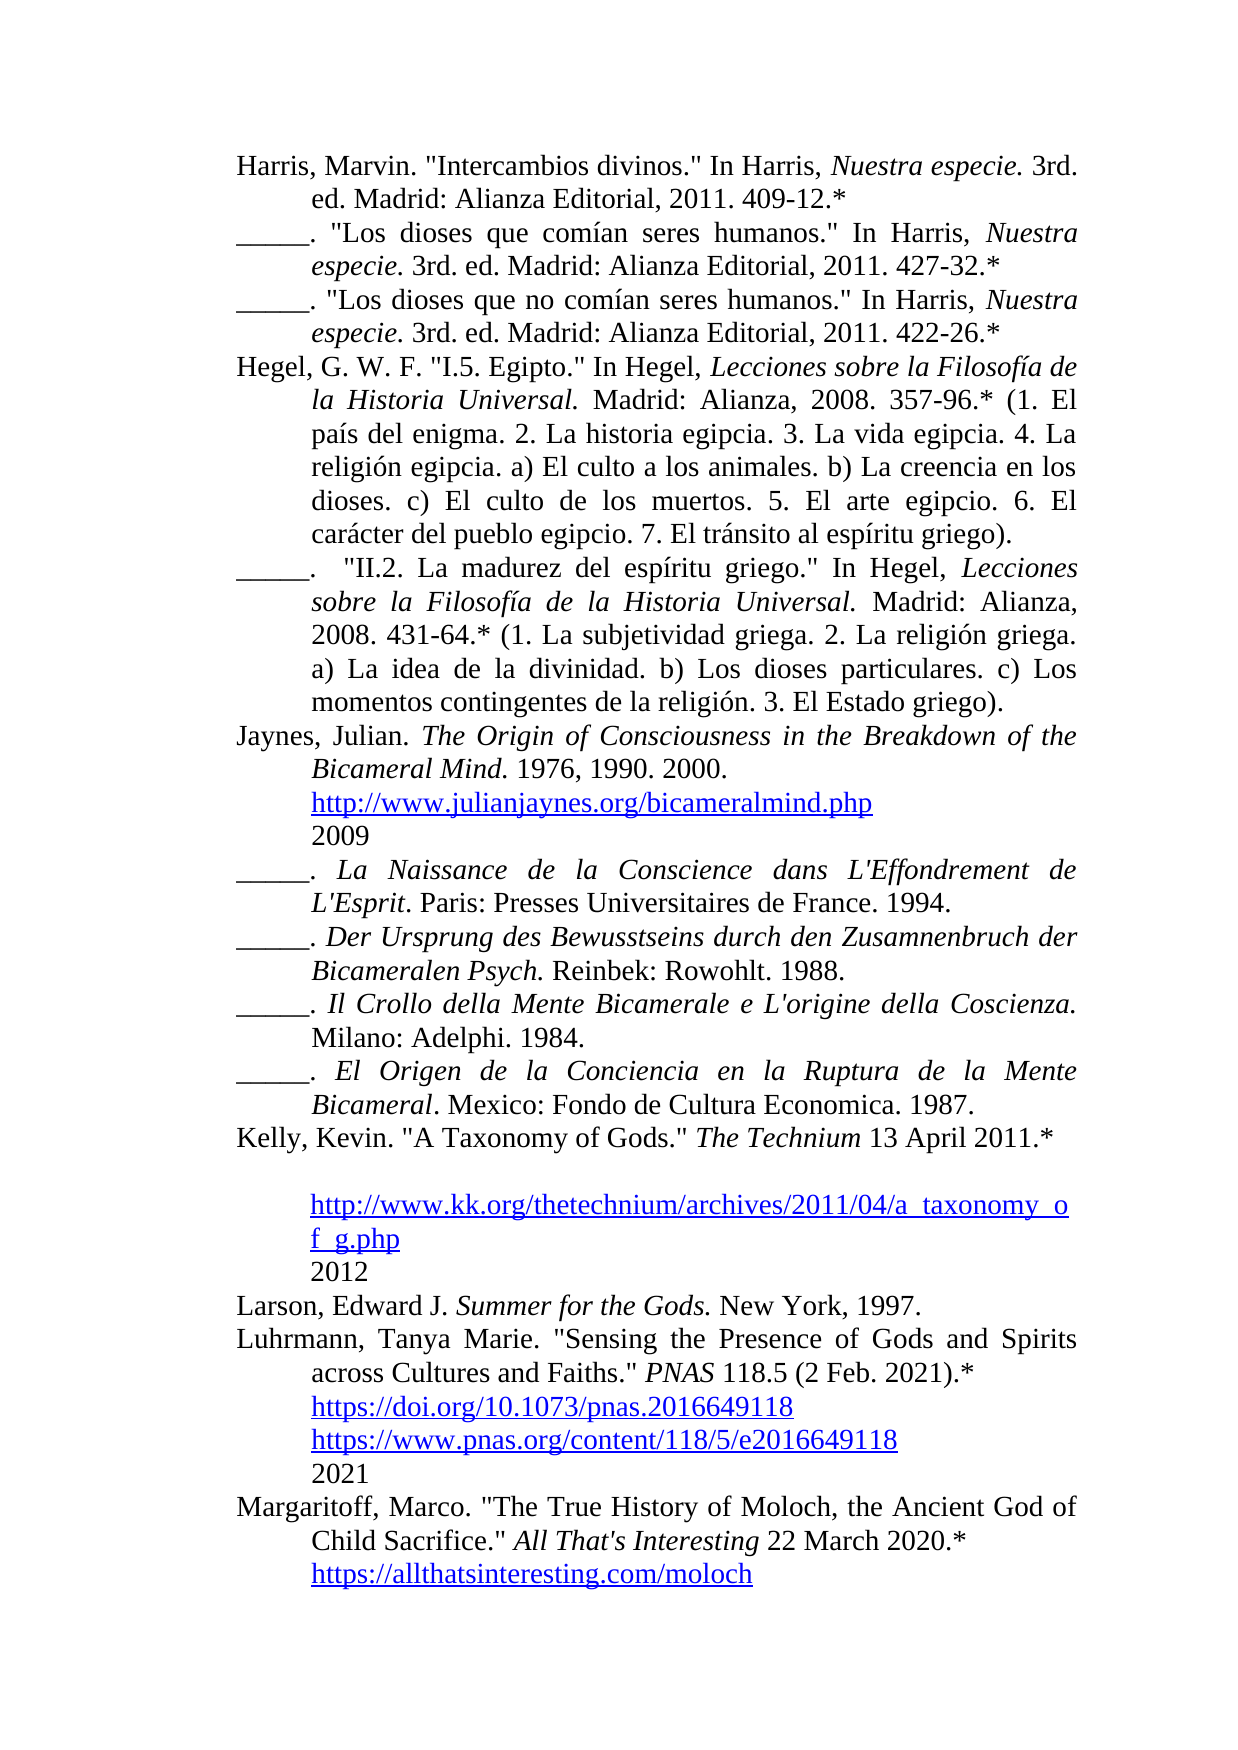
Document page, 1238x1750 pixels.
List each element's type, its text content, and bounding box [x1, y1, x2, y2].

text http://www.julianjaynes.org/bicameralmind.php [236, 785, 1078, 818]
text 2009 [236, 818, 1078, 852]
text _____. "Los dioses que no comían seres humanos." In Harris, Nuestra especie. 3rd. ed. Madrid: Alianza Editorial, 2011. 422-26.* [236, 282, 1078, 349]
text 2021 [236, 1456, 1078, 1489]
text Kelly, Kevin. "A Taxonomy of Gods." The Technium 13 April 2011.* [236, 1120, 1078, 1154]
text _____. "II.2. La madurez del espíritu griego." In Hegel, Lecciones sobre la Filosofía de la Historia Universal. Madrid: Alianza, 2008. 431-64.* (1. La subjetividad griega. 2. La religión griega. a) La idea de la divinidad. b) Los dioses particulares. c) Los momentos contingentes de la religión. 3. El Estado griego). [236, 550, 1078, 718]
text Luhrmann, Tanya Marie. "Sensing the Presence of Gods and Spirits across Cultures and Faiths." PNAS 118.5 (2 Feb. 2021).* [236, 1322, 1078, 1389]
text _____. Il Crollo della Mente Bicamerale e L'origine della Coscienza. Milano: Adelphi. 1984. [236, 986, 1078, 1053]
text Harris, Marvin. "Intercambios divinos." In Harris, Nuestra especie. 3rd. ed. Madrid: Alianza Editorial, 2011. 409-12.* [236, 148, 1078, 215]
text https://www.pnas.org/content/118/5/e2016649118 [236, 1422, 1078, 1456]
text Larson, Edward J. Summer for the Gods. New York, 1997. [236, 1288, 1078, 1322]
text Hegel, G. W. F. "I.5. Egipto." In Hegel, Lecciones sobre la Filosofía de la Historia Universal. Madrid: Alianza, 2008. 357-96.* (1. El país del enigma. 2. La historia egipcia. 3. La vida egipcia. 4. La religión egipcia. a) El culto a los animales. b) La creencia en los dioses. c) El culto de los muertos. 5. El arte egipcio. 6. El carácter del pueblo egipcio. 7. El tránsito al espíritu griego). [236, 349, 1078, 550]
text _____. Der Ursprung des Bewusstseins durch den Zusamnenbruch der Bicameralen Psych. Reinbek: Rowohlt. 1988. [236, 919, 1078, 986]
text _____. El Origen de la Conciencia en la Ruptura de la Mente Bicameral. Mexico: Fondo de Cultura Economica. 1987. [236, 1053, 1078, 1120]
text Margaritoff, Marco. "The True History of Moloch, the Ancient God of Child Sacrifice." All That's Interesting 22 March 2020.* [236, 1489, 1078, 1556]
text https://doi.org/10.1073/pnas.2016649118 [236, 1389, 1078, 1422]
text 2012 [236, 1254, 1078, 1288]
text _____. La Naissance de la Conscience dans L'Effondrement de L'Esprit. Paris: Presses Universitaires de France. 1994. [236, 852, 1078, 919]
text http://www.kk.org/thetechnium/archives/2011/04/a_taxonomy_of_g.php [236, 1154, 1078, 1254]
text _____. "Los dioses que comían seres humanos." In Harris, Nuestra especie. 3rd. ed. Madrid: Alianza Editorial, 2011. 427-32.* [236, 215, 1078, 282]
text Jaynes, Julian. The Origin of Consciousness in the Breakdown of the Bicameral Mind. 1976, 1990. 2000. [236, 718, 1078, 785]
text https://allthatsinteresting.com/moloch [236, 1556, 1078, 1590]
